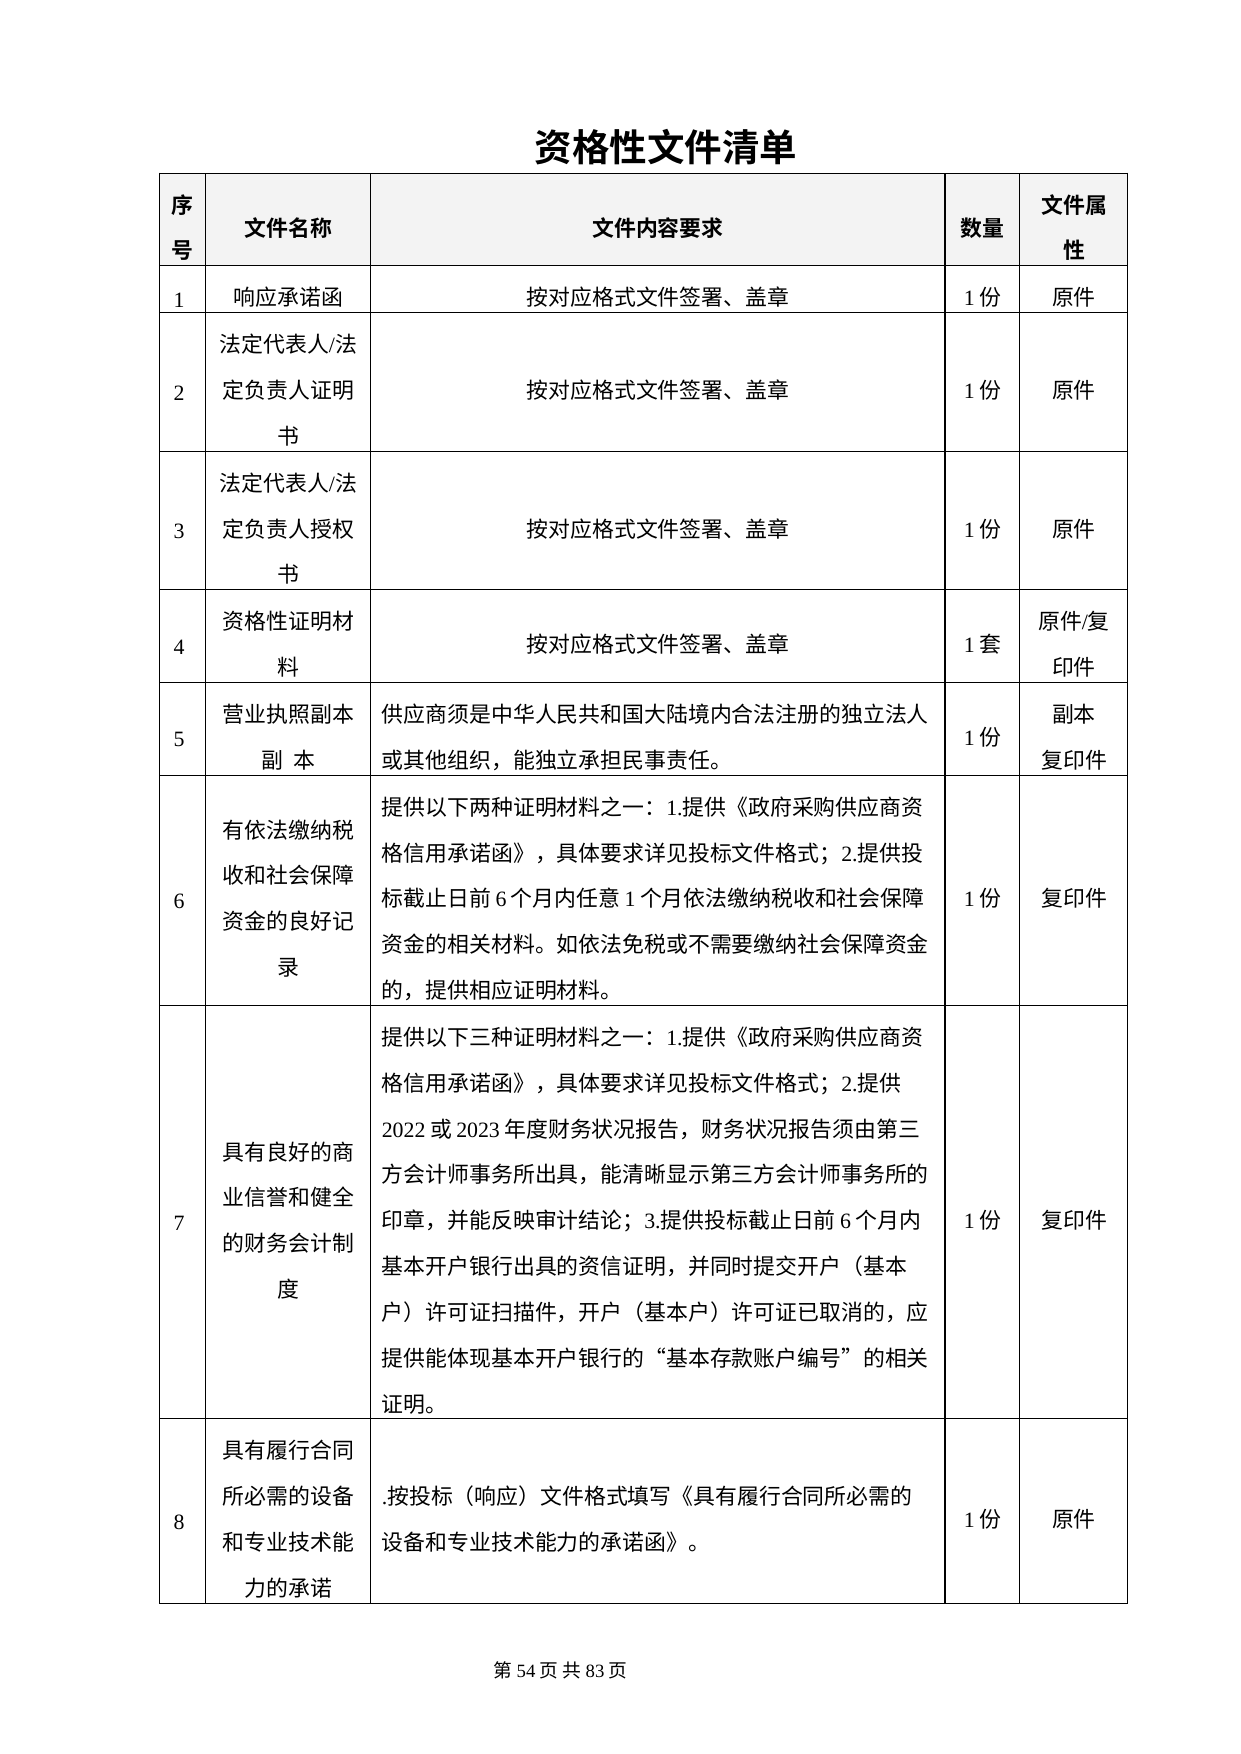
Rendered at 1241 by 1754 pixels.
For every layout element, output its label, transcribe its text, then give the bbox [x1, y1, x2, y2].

table_cell 1份 [946, 683, 1019, 774]
table_cell 复印件 [1020, 1006, 1127, 1418]
table_cell 1份 [946, 1006, 1019, 1418]
table_cell 原件 [1020, 452, 1127, 589]
table_cell 有依法缴纳税收和社会保障资金的良好记录 [206, 776, 370, 1005]
table_cell 副本 复印件 [1020, 683, 1127, 774]
table_header 文件名称 [206, 174, 370, 265]
table_cell [160, 313, 205, 451]
table_cell 按对应格式文件签署、盖章 [371, 590, 944, 682]
table_cell 按对应格式文件签署、盖章 [371, 452, 944, 589]
table_cell [160, 266, 205, 312]
table_cell 复印件 [1020, 776, 1127, 1005]
table_cell 1份 [946, 1419, 1019, 1603]
table_cell 资格性证明材料 [206, 590, 370, 682]
table_cell 1份 [946, 776, 1019, 1005]
table_cell [160, 776, 205, 1005]
text 资格性文件清单 [165, 118, 1122, 172]
table_header 数量 [946, 174, 1019, 265]
table_cell 原件 [1020, 266, 1127, 312]
table_cell [160, 452, 205, 589]
table_cell [160, 683, 205, 774]
table_cell 原件 [1020, 313, 1127, 451]
table_cell 法定代表人/法定负责人证明书 [206, 313, 370, 451]
table_cell 按对应格式文件签署、盖章 [371, 313, 944, 451]
table_cell 具有履行合同所必需的设备和专业技术能力的承诺 [206, 1419, 370, 1603]
table_cell 具有良好的商业信誉和健全的财务会计制度 [206, 1006, 370, 1418]
table_cell 1份 [946, 452, 1019, 589]
table_header 序号 [160, 174, 205, 265]
table_cell 原件 [1020, 1419, 1127, 1603]
table_cell 1份 [946, 266, 1019, 312]
table_cell [160, 590, 205, 682]
table_cell 提供以下两种证明材料之一：1.提供《政府采购供应商资格信用承诺函》，具体要求详见投标文件格式；2.提供投标截止日前6个月内任意1个月依法缴纳税收和社会保障资金的相关材料。如依法免税或不需要缴纳社会保障资金的，提供相应证明材料。 [371, 776, 944, 1005]
table_cell 响应承诺函 [206, 266, 370, 312]
table_header 文件内容要求 [371, 174, 944, 265]
table_cell 营业执照副本 副 本 [206, 683, 370, 774]
table_cell 提供以下三种证明材料之一：1.提供《政府采购供应商资格信用承诺函》，具体要求详见投标文件格式；2.提供2022或2023年度财务状况报告，财务状况报告须由第三方会计师事务所出具，能清晰显示第三方会计师事务所的印章，并能反映审计结论；3.提供投标截止日前6个月内基本开户银行出具的资信证明，并同时提交开户（基本户）许可证扫描件，开户（基本户）许可证已取消的，应提供能体现基本开户银行的“基本存款账户编号”的相关证明。 [371, 1006, 944, 1418]
table_cell [160, 1419, 205, 1603]
table_cell 按对应格式文件签署、盖章 [371, 266, 944, 312]
table_cell [160, 1006, 205, 1418]
table_cell 1份 [946, 313, 1019, 451]
table_cell .按投标（响应）文件格式填写《具有履行合同所必需的设备和专业技术能力的承诺函》。 [371, 1419, 944, 1603]
table_cell 供应商须是中华人民共和国大陆境内合法注册的独立法人或其他组织，能独立承担民事责任。 [371, 683, 944, 774]
table_cell 原件/复印件 [1020, 590, 1127, 682]
table_cell 1套 [946, 590, 1019, 682]
table_header 文件属性 [1020, 174, 1127, 265]
table_cell 法定代表人/法定负责人授权书 [206, 452, 370, 589]
